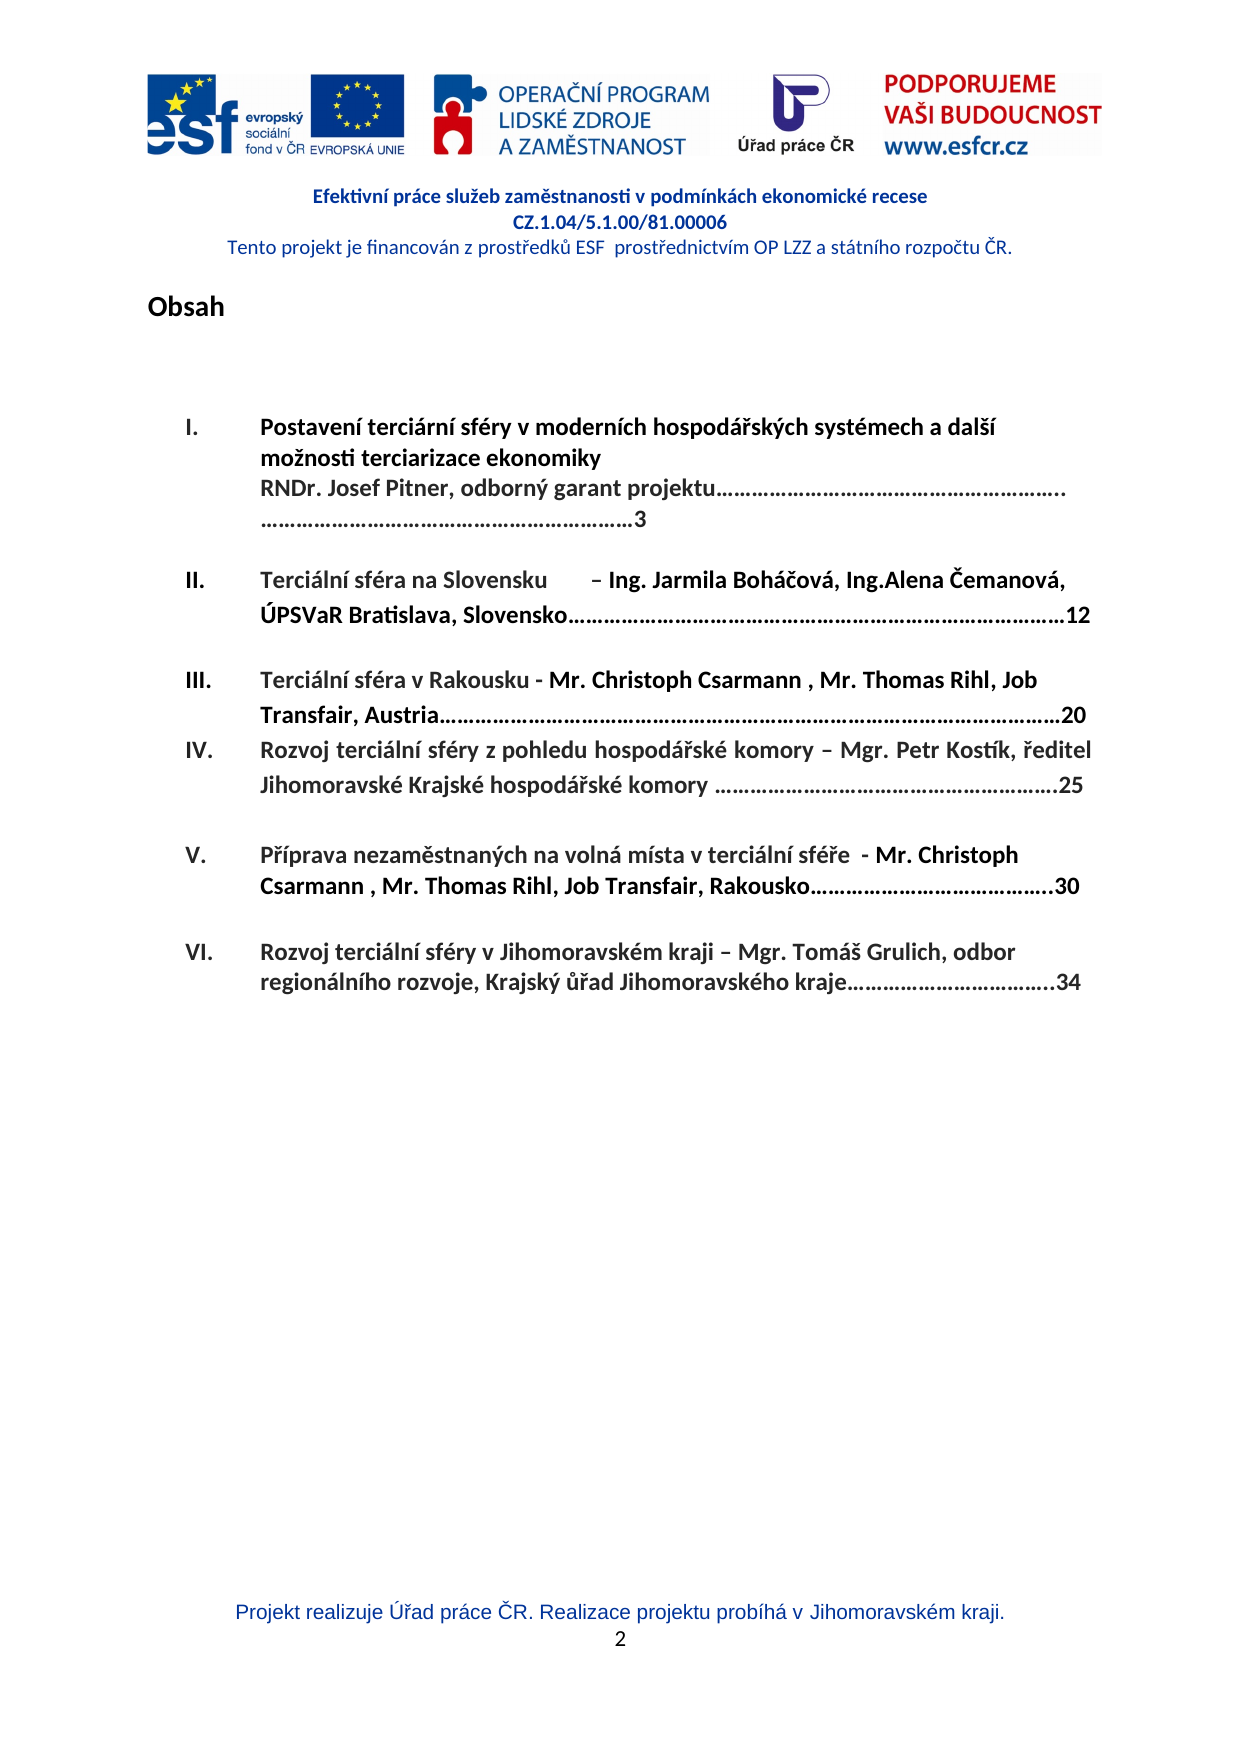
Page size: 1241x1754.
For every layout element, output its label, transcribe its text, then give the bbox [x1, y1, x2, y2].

list RNDr. Josef Pitner, odborný garant projektu…………………………………………………..………………………………………………………3 [260, 473, 1093, 534]
list Terciální sféra v Rakousku - Mr. Christoph Csarmann , Mr. Thomas Rihl, Job Transfair, Austria……………………………………………………………………………………………20 [185, 665, 1093, 730]
list Rozvoj terciální sféry z pohledu hospodářské komory – Mgr. Petr Kostík, ředitel Jihomoravské Krajské hospodářské komory ………………………………………………….25 [185, 735, 1093, 800]
text Obsah [148, 288, 1093, 324]
list Postavení terciární sféry v moderních hospodářských systémech a další možnosti terciarizace ekonomiky [185, 412, 1093, 473]
list Terciální sféra na Slovensku – Ing. Jarmila Boháčová, Ing.Alena Čemanová, ÚPSVaR Bratislava, Slovensko…………………………………………………………………………12 [185, 564, 1093, 630]
picture [147, 73, 1102, 156]
list Příprava nezaměstnaných na volná místa v terciální sféře - Mr. Christoph Csarmann , Mr. Thomas Rihl, Job Transfair, Rakousko…………………………………..30 [185, 840, 1093, 901]
list Rozvoj terciální sféry v Jihomoravském kraji – Mgr. Tomáš Grulich, odbor regionálního rozvoje, Krajský ůřad Jihomoravského kraje……………………………..34 [185, 936, 1093, 997]
